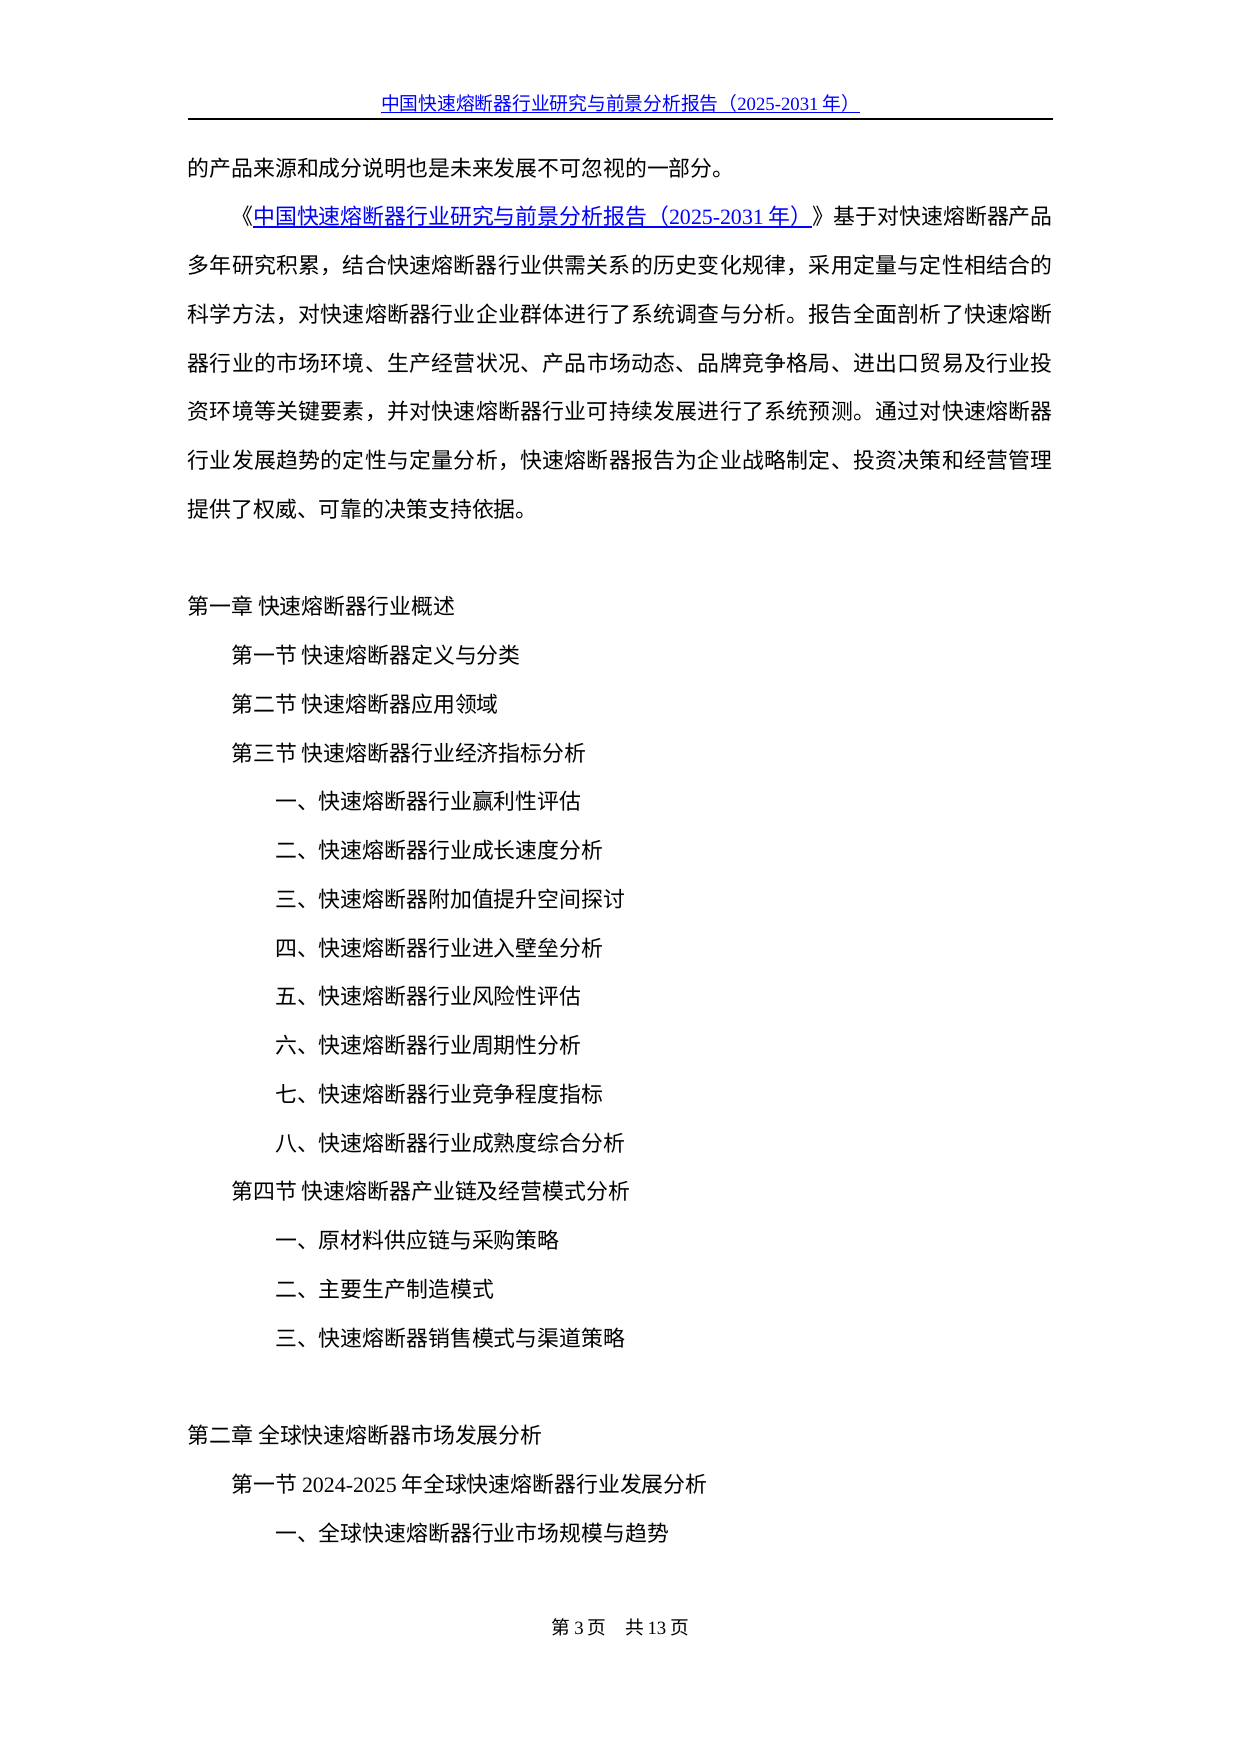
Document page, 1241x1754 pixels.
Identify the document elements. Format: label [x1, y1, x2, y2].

text [187, 150, 1053, 1548]
